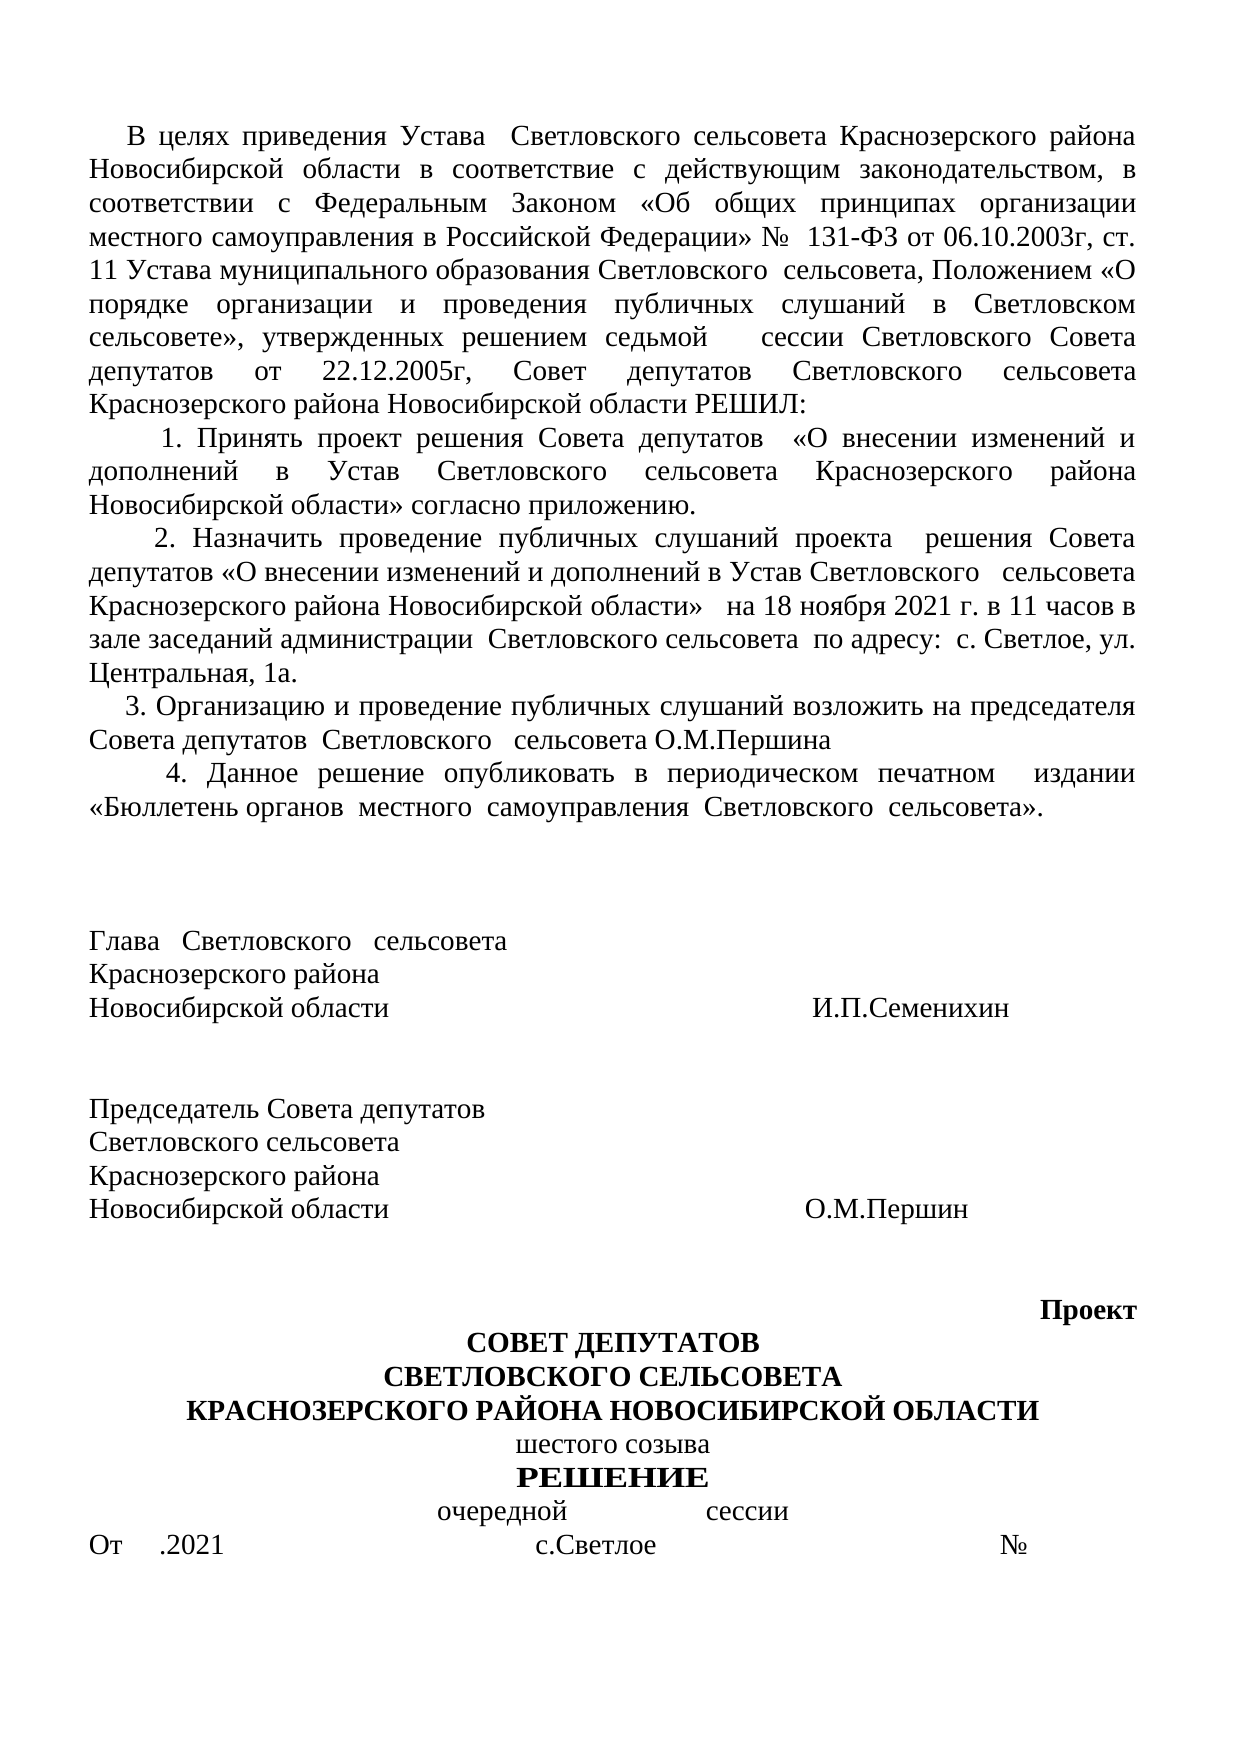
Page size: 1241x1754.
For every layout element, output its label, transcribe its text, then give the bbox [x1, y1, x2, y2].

text очередной сессии [89, 1493, 1137, 1527]
text КРАСНОЗЕРСКОГО РАЙОНА НОВОСИБИРСКОЙ ОБЛАСТИ [89, 1393, 1137, 1426]
text шестого созыва [89, 1426, 1137, 1460]
text От .2021 с.Светлое № [89, 1527, 1137, 1560]
text 2. Назначить проведение публичных слушаний проекта решения Совета депутатов «О внесении изменений и дополнений в Устав Светловского сельсовета Краснозерского района Новосибирской области» на 18 ноября 2021 г. в 11 часов в зале заседаний администрации Светловского сельсовета по адресу: с. Светлое, ул. Центральная, 1а. [89, 521, 1137, 688]
text Глава Светловского сельсовета [89, 923, 1137, 957]
text Краснозерского района [89, 957, 1137, 990]
text СОВЕТ ДЕПУТАТОВ [89, 1326, 1137, 1359]
text Председатель Совета депутатов [89, 1091, 1137, 1124]
text РЕШЕНИЕ [89, 1460, 1137, 1493]
text Светловского сельсовета [89, 1124, 1137, 1158]
text Проект [89, 1292, 1137, 1326]
text Краснозерского района [89, 1158, 1137, 1191]
text 1. Принять проект решения Совета депутатов «О внесении изменений и дополнений в Устав Светловского сельсовета Краснозерского района Новосибирской области» согласно приложению. [89, 420, 1137, 521]
text Новосибирской области О.М.Першин [89, 1191, 1137, 1225]
text 4. Данное решение опубликовать в периодическом печатном издании «Бюллетень органов местного самоуправления Светловского сельсовета». [89, 755, 1137, 822]
text СВЕТЛОВСКОГО СЕЛЬСОВЕТА [89, 1359, 1137, 1393]
text 3. Организацию и проведение публичных слушаний возложить на председателя Совета депутатов Светловского сельсовета О.М.Першина [89, 688, 1137, 755]
text Новосибирской области И.П.Семенихин [89, 990, 1137, 1024]
text В целях приведения Устава Светловского сельсовета Краснозерского района Новосибирской области в соответствие с действующим законодательством, в соответствии с Федеральным Законом «Об общих принципах организации местного самоуправления в Российской Федерации» № 131-ФЗ от 06.10.2003г, ст. 11 Устава муниципального образования Светловского сельсовета, Положением «О порядке организации и проведения публичных слушаний в Светловском сельсовете», утвержденных решением седьмой сессии Светловского Совета депутатов от 22.12.2005г, Совет депутатов Светловского сельсовета Краснозерского района Новосибирской области РЕШИЛ: [89, 118, 1137, 420]
